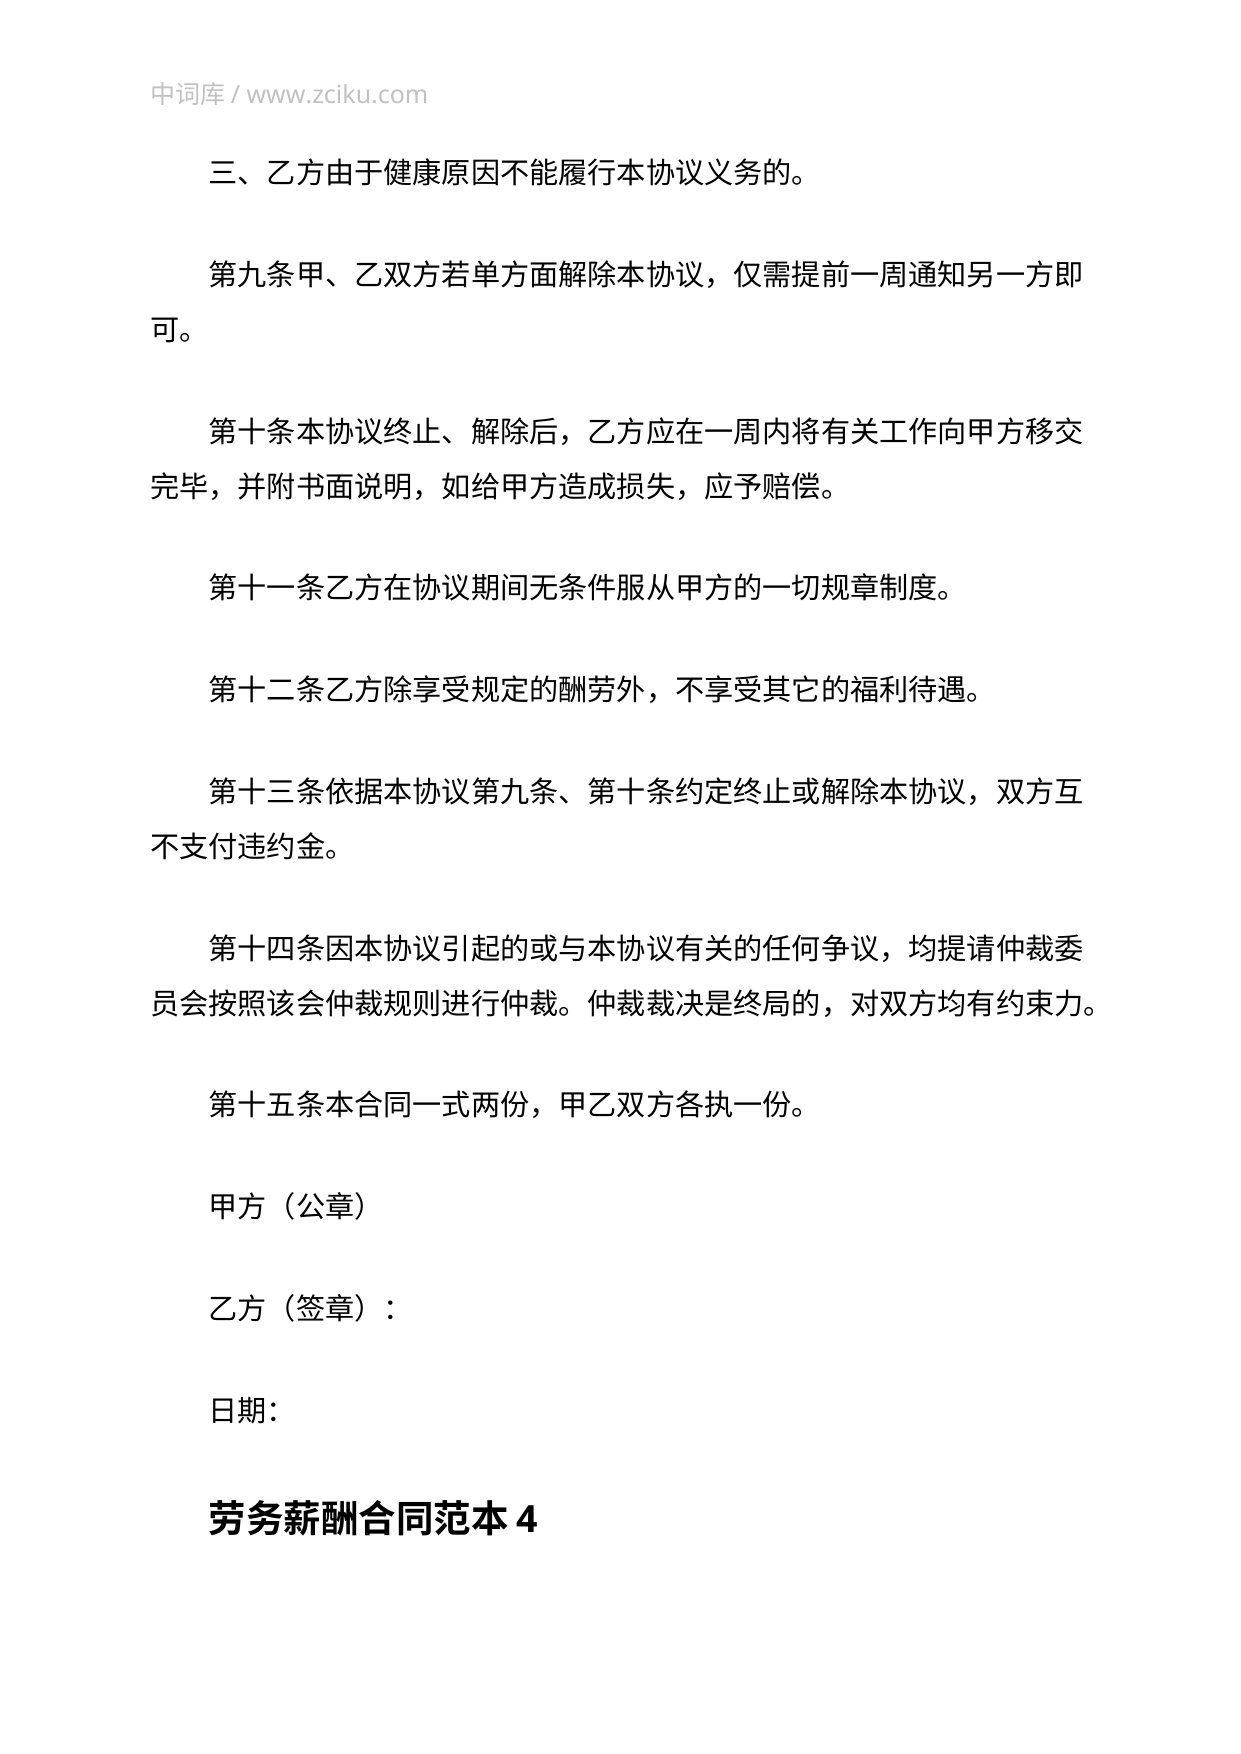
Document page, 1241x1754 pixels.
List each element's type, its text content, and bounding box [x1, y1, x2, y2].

text 第十条本协议终止、解除后，乙方应在一周内将有关工作向甲方移交完毕，并附书面说明，如给甲方造成损失，应予赔偿。 [150, 408, 1090, 506]
text 日期： [150, 1387, 1090, 1429]
text 第十三条依据本协议第九条、第十条约定终止或解除本协议，双方互不支付违约金。 [150, 769, 1090, 866]
text 乙方（签章）： [150, 1286, 1090, 1328]
text 劳务薪酬合同范本4 [150, 1489, 1090, 1543]
text 甲方（公章） [150, 1184, 1090, 1226]
text 第十四条因本协议引起的或与本协议有关的任何争议，均提请仲裁委员会按照该会仲裁规则进行仲裁。仲裁裁决是终局的，对双方均有约束力。 [150, 925, 1090, 1022]
text 第十一条乙方在协议期间无条件服从甲方的一切规章制度。 [150, 565, 1090, 607]
text 第十五条本合同一式两份，甲乙双方各执一份。 [150, 1082, 1090, 1124]
text 第十二条乙方除享受规定的酬劳外，不享受其它的福利待遇。 [150, 667, 1090, 709]
text 三、乙方由于健康原因不能履行本协议义务的。 [150, 150, 1090, 192]
text 第九条甲、乙双方若单方面解除本协议，仅需提前一周通知另一方即可。 [150, 252, 1090, 349]
